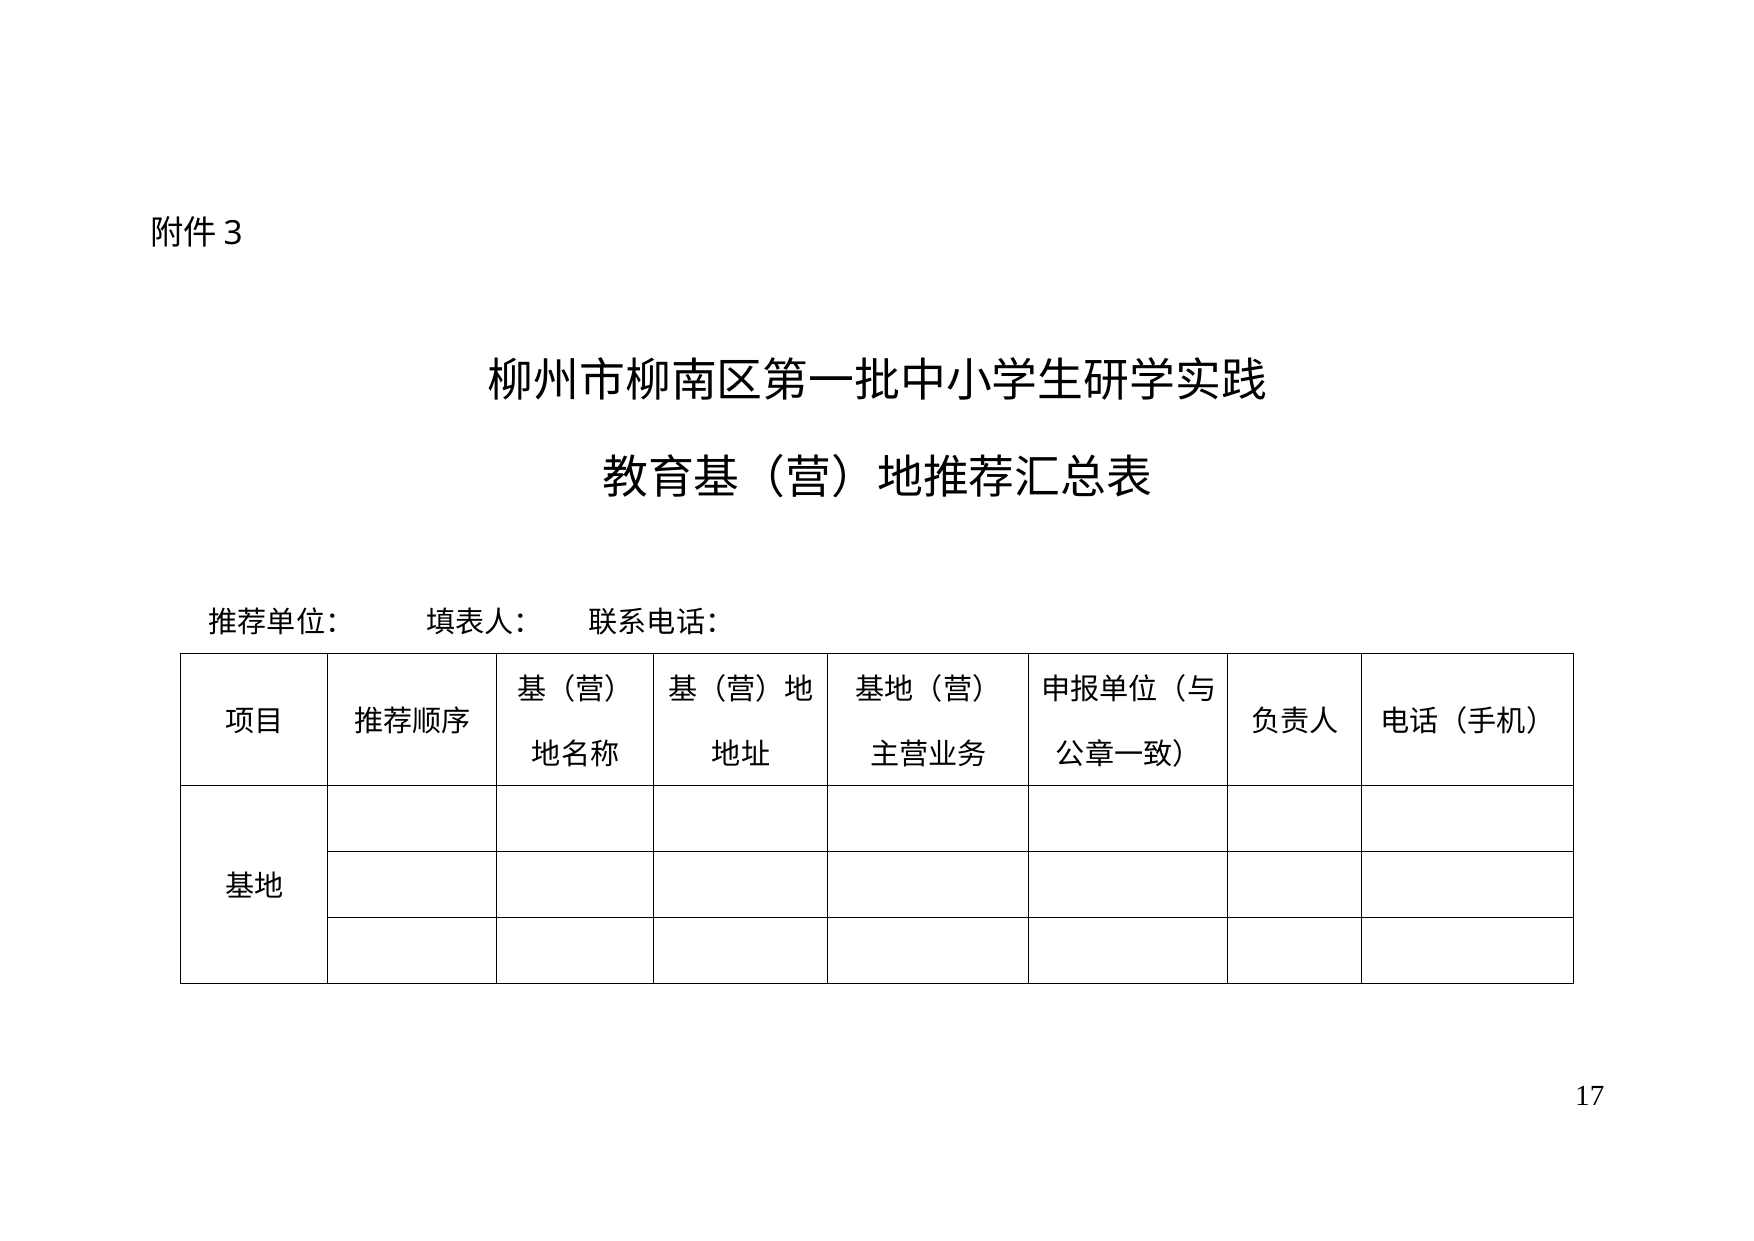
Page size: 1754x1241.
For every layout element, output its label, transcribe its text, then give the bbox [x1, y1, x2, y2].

table_cell [1228, 852, 1361, 917]
table_cell [1362, 918, 1573, 983]
table_header 项目 [181, 654, 327, 784]
text 附件3 [150, 198, 1604, 263]
text 教育基（营）地推荐汇总表 [150, 425, 1604, 523]
text 柳州市柳南区第一批中小学生研学实践 [150, 328, 1604, 425]
table_header 基（营）地地址 [654, 654, 827, 784]
table_cell 基地 [181, 786, 327, 983]
table_cell [497, 918, 653, 983]
table_cell [654, 852, 827, 917]
table_cell [654, 786, 827, 851]
table_cell [828, 786, 1028, 851]
table_header 负责人 [1228, 654, 1361, 784]
table_cell [1029, 852, 1227, 917]
table_cell [497, 852, 653, 917]
text 推荐单位： 填表人： 联系电话： [150, 588, 1604, 653]
table_cell [828, 918, 1028, 983]
table_cell [828, 852, 1028, 917]
table_header 推荐顺序 [328, 654, 496, 784]
table_cell [1029, 786, 1227, 851]
table_header 基（营）地名称 [497, 654, 653, 784]
table_header 申报单位（与公章一致） [1029, 654, 1227, 784]
table_cell [328, 852, 496, 917]
table_cell [1228, 918, 1361, 983]
table_cell [497, 786, 653, 851]
table_cell [328, 918, 496, 983]
table_header 基地（营） 主营业务 [828, 654, 1028, 784]
table_header 电话（手机） [1362, 654, 1573, 784]
table_cell [1362, 852, 1573, 917]
table_cell [1029, 918, 1227, 983]
table_cell [1228, 786, 1361, 851]
table_cell [328, 786, 496, 851]
table_cell [654, 918, 827, 983]
table_cell [1362, 786, 1573, 851]
